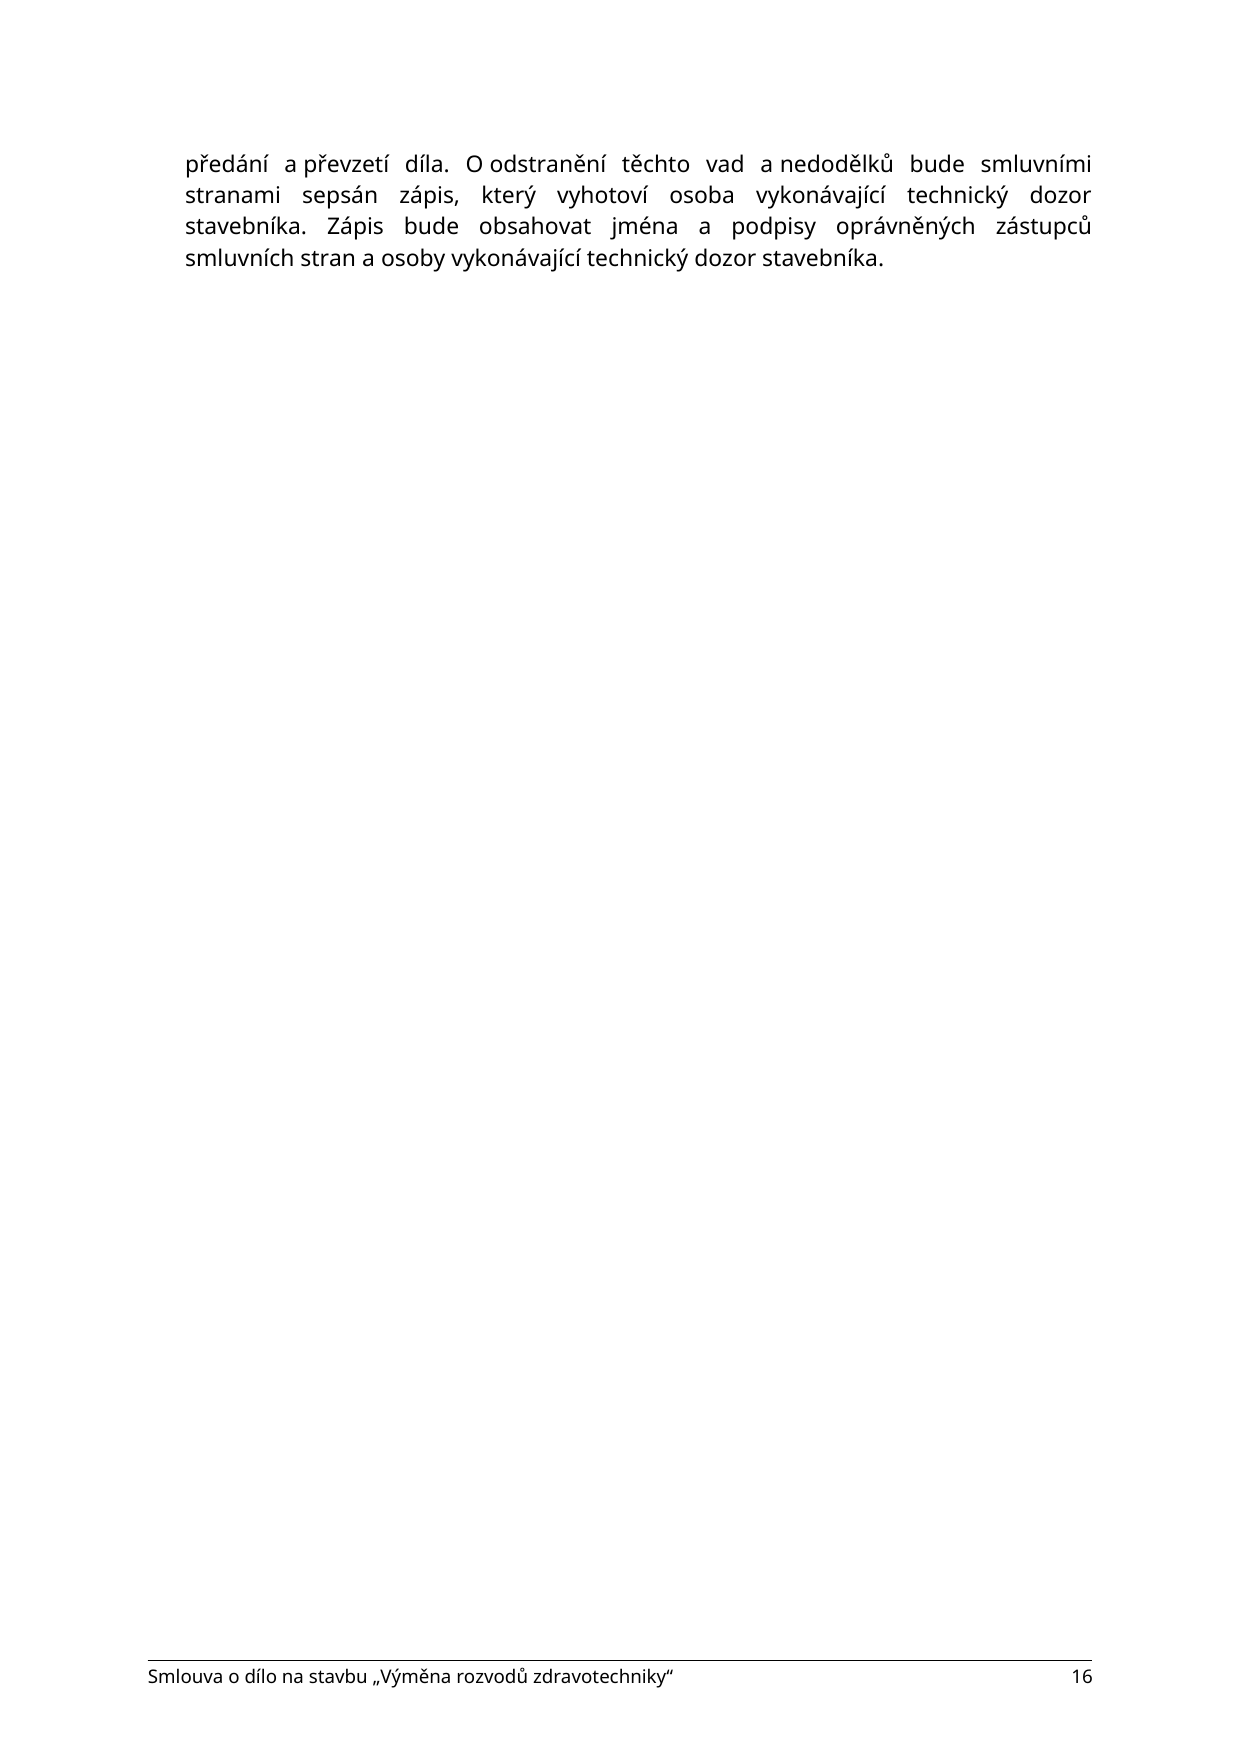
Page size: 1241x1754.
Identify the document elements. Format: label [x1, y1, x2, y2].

list [148, 148, 1092, 273]
